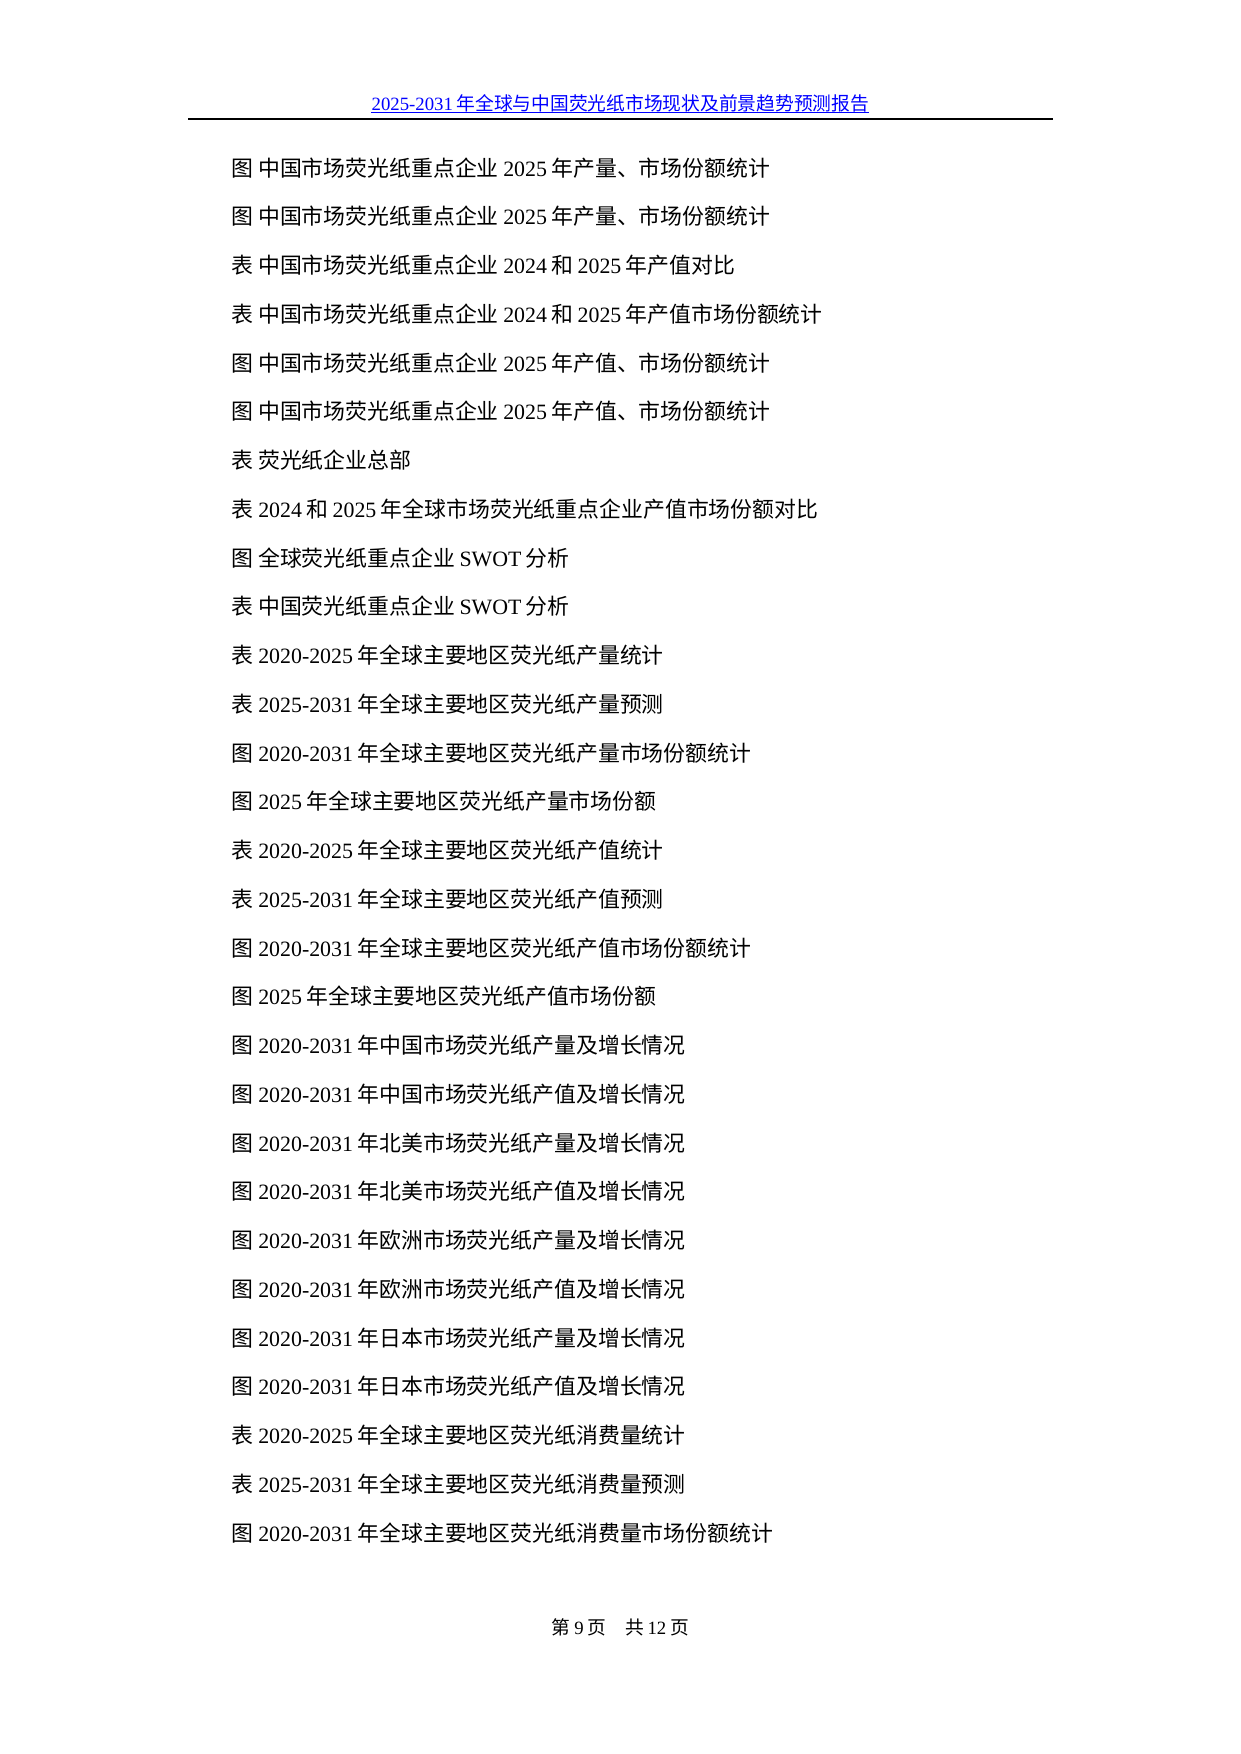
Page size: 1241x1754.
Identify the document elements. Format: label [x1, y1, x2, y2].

text [187, 150, 1053, 1548]
